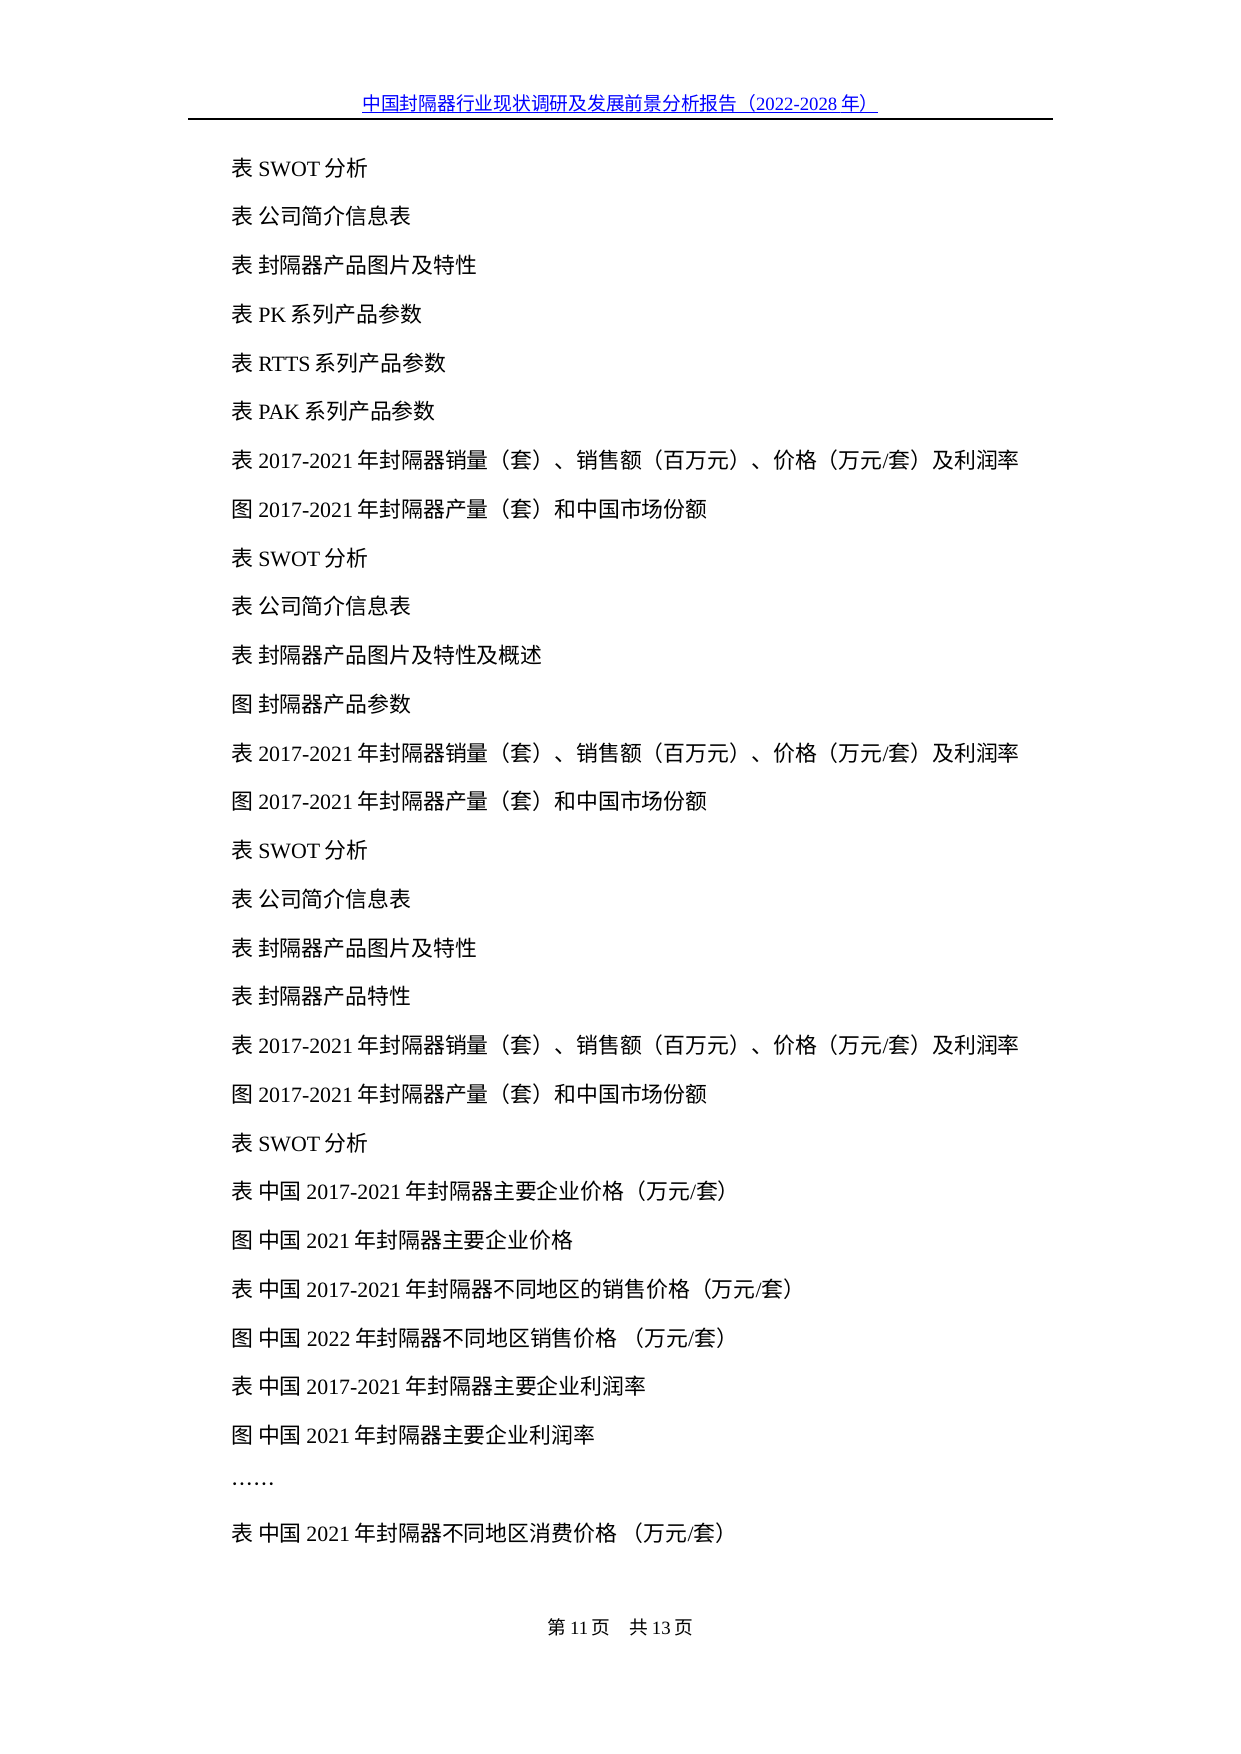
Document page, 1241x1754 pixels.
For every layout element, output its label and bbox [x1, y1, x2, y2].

text [187, 150, 1053, 1548]
